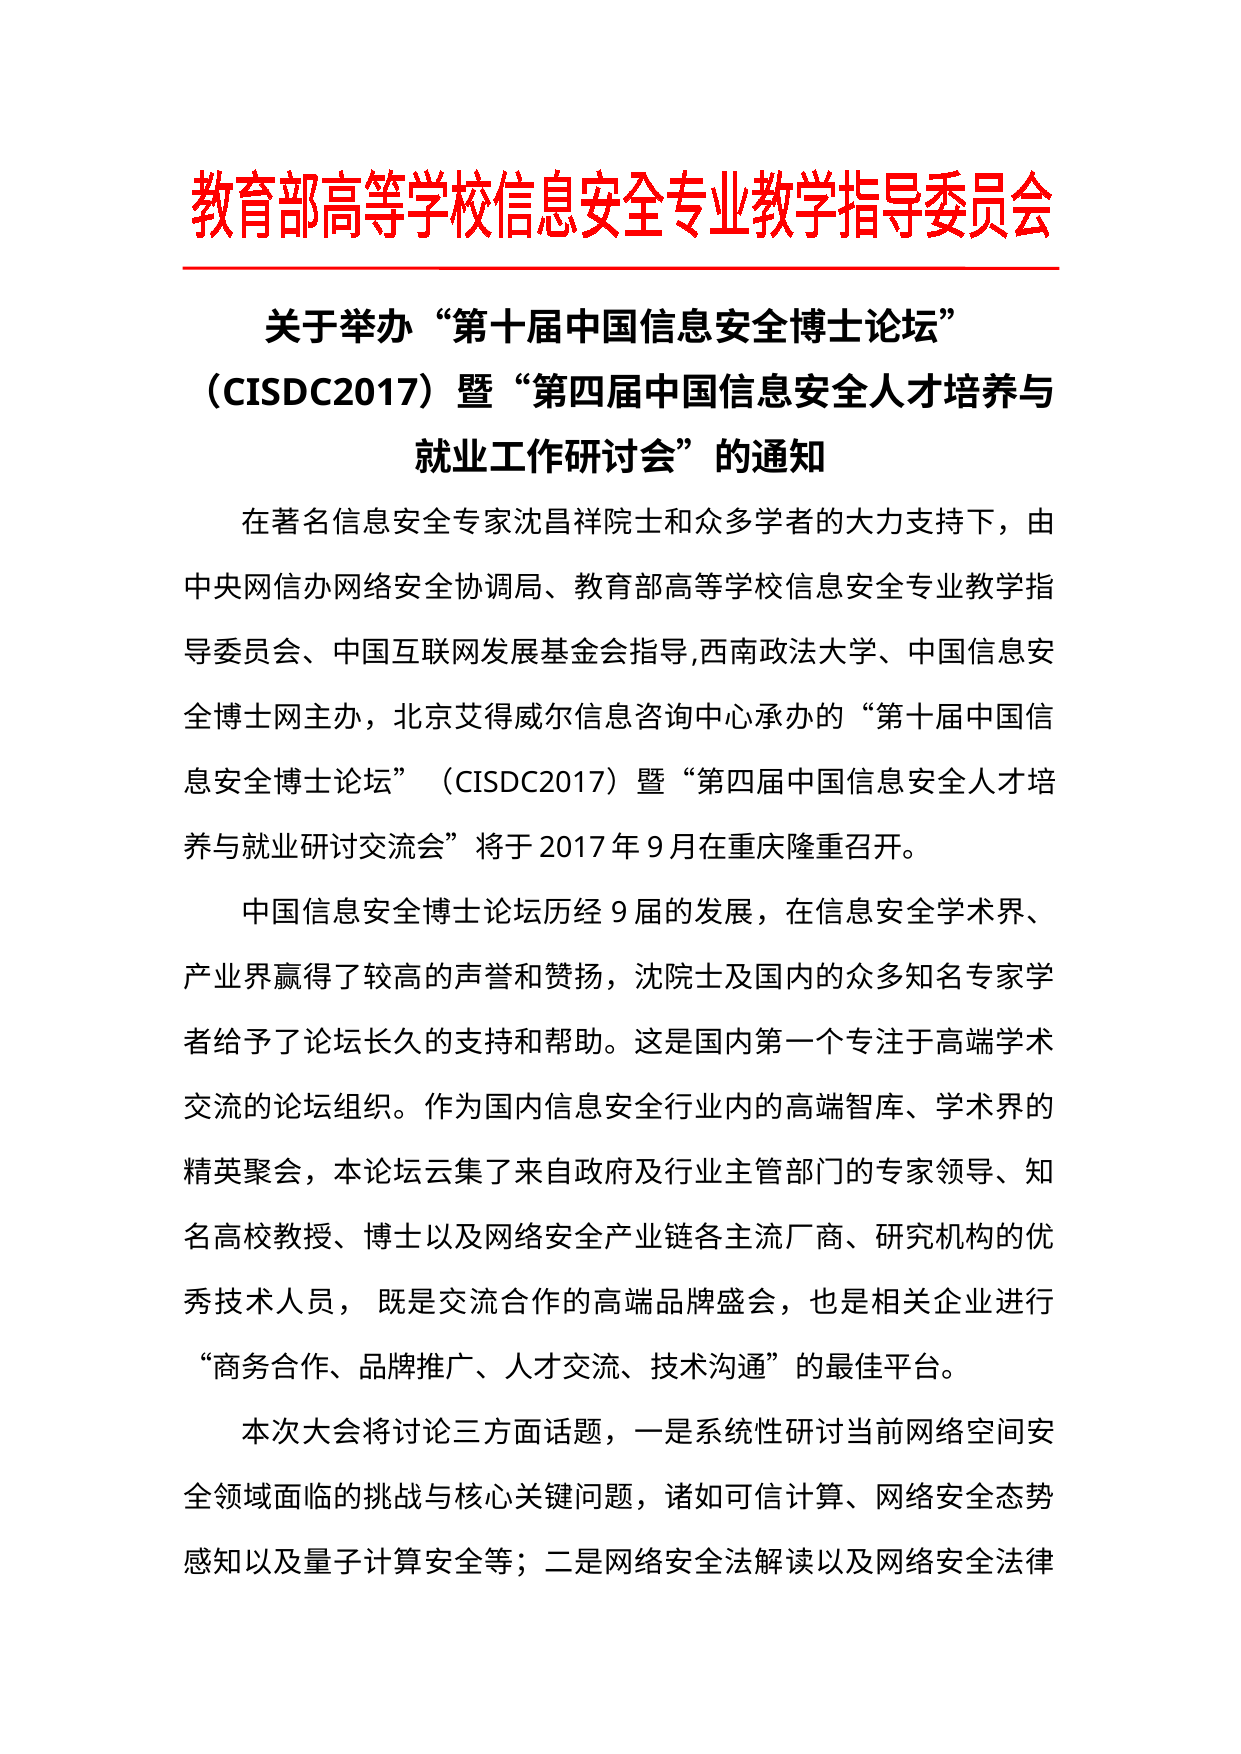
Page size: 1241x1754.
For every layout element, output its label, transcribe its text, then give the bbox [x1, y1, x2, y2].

text 在著名信息安全专家沈昌祥院士和众多学者的大力支持下，由中央网信办网络安全协调局、教育部高等学校信息安全专业教学指导委员会、中国互联网发展基金会指导,西南政法大学、中国信息安全博士网主办，北京艾得威尔信息咨询中心承办的“第十届中国信息安全博士论坛”（CISDC2017）暨“第四届中国信息安全人才培养与就业研讨交流会”将于2017年9月在重庆隆重召开。 [183, 487, 1057, 877]
text 中国信息安全博士论坛历经9届的发展，在信息安全学术界、产业界赢得了较高的声誉和赞扬，沈院士及国内的众多知名专家学者给予了论坛长久的支持和帮助。这是国内第一个专注于高端学术交流的论坛组织。作为国内信息安全行业内的高端智库、学术界的精英聚会，本论坛云集了来自政府及行业主管部门的专家领导、知名高校教授、博士以及网络安全产业链各主流厂商、研究机构的优秀技术人员， 既是交流合作的高端品牌盛会，也是相关企业进行“商务合作、品牌推广、人才交流、技术沟通”的最佳平台。 [183, 877, 1057, 1397]
text 关于举办“第十届中国信息安全博士论坛”（CISDC2017）暨“第四届中国信息安全人才培养与就业工作研讨会”的通知 [183, 292, 1057, 487]
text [183, 1397, 1057, 1592]
